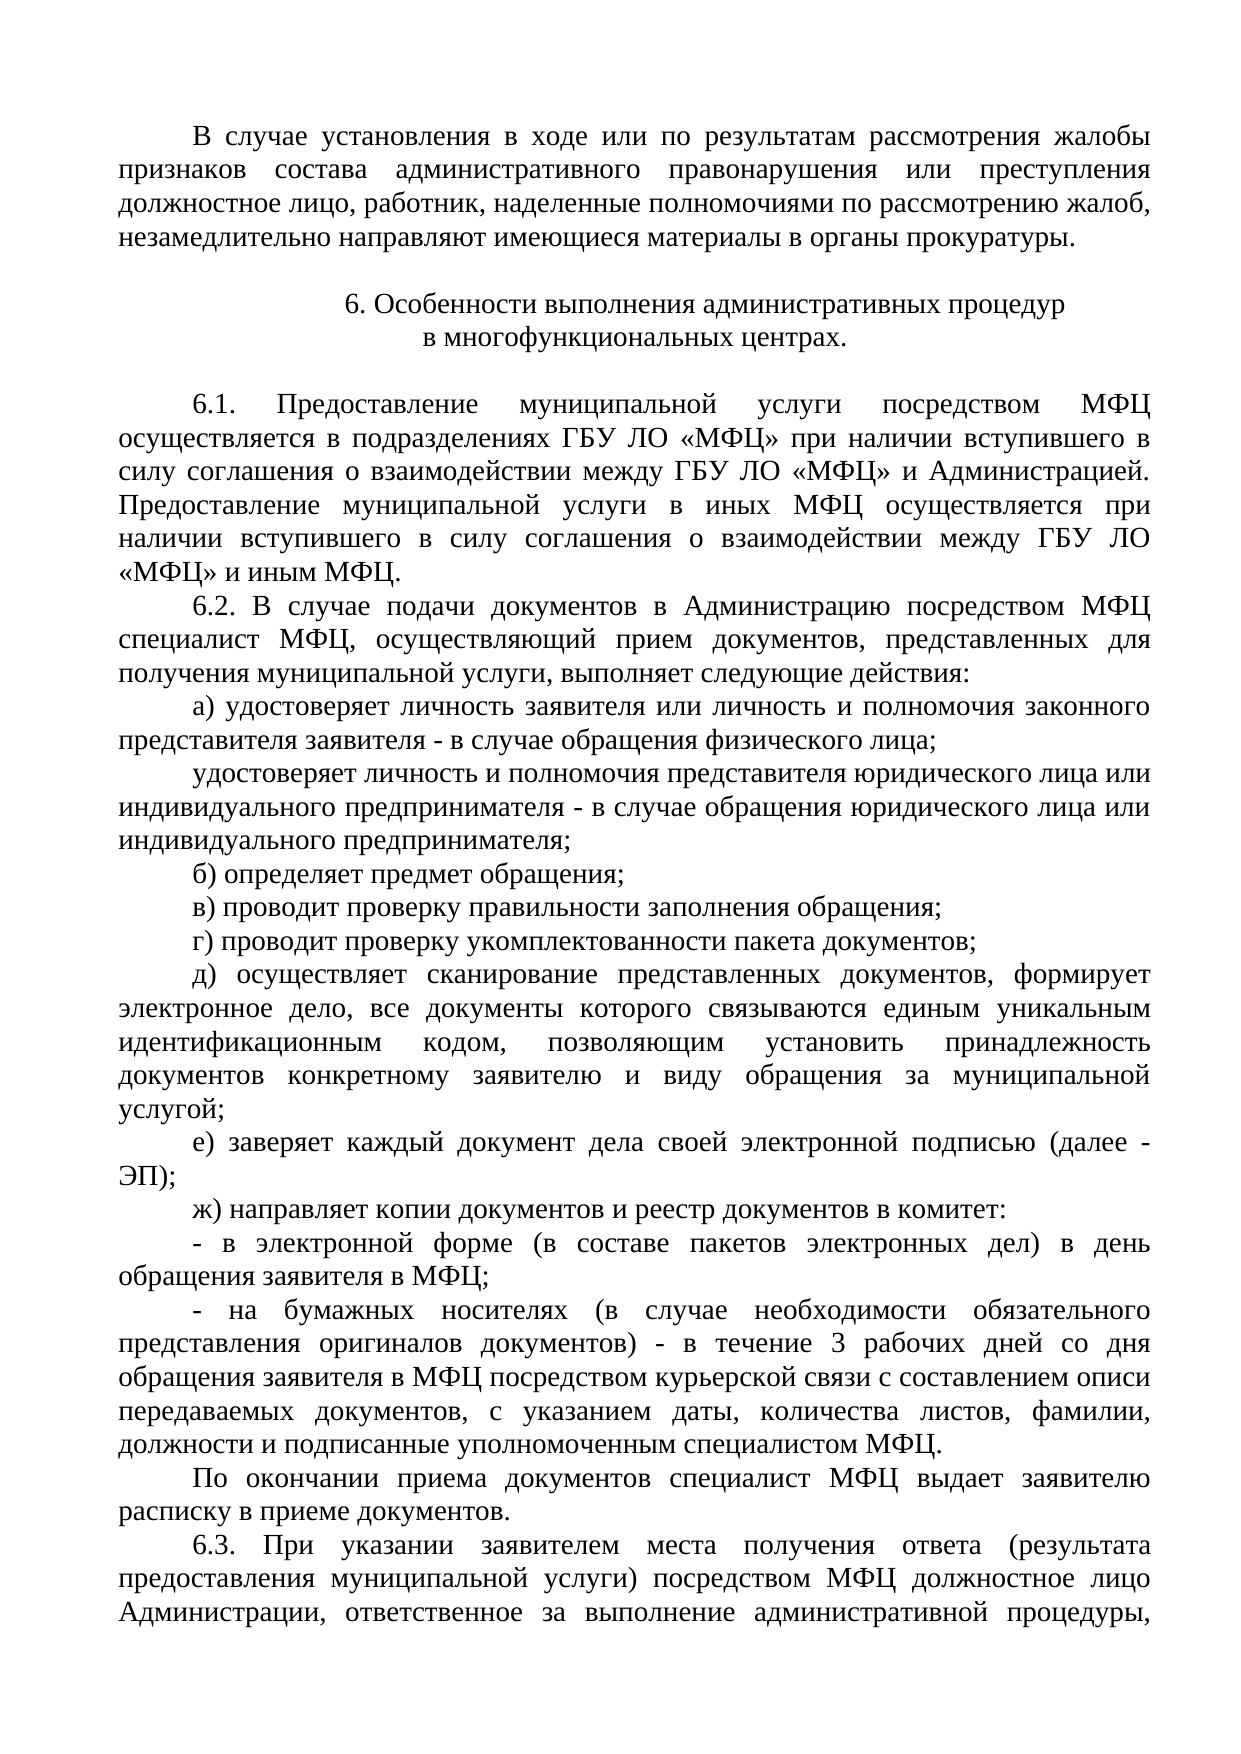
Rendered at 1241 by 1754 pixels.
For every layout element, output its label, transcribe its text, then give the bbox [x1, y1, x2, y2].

text - на бумажных носителях (в случае необходимости обязательного представления оригиналов документов) - в течение 3 рабочих дней со дня обращения заявителя в МФЦ посредством курьерской связи с составлением описи передаваемых документов, с указанием даты, количества листов, фамилии, должности и подписанные уполномоченным специалистом МФЦ. [118, 1292, 1152, 1460]
text в) проводит проверку правильности заполнения обращения; [118, 889, 1152, 923]
text В случае установления в ходе или по результатам рассмотрения жалобы признаков состава административного правонарушения или преступления должностное лицо, работник, наделенные полномочиями по рассмотрению жалоб, незамедлительно направляют имеющиеся материалы в органы прокуратуры. [118, 118, 1152, 252]
text По окончании приема документов специалист МФЦ выдает заявителю расписку в приеме документов. [118, 1460, 1152, 1527]
text - в электронной форме (в составе пакетов электронных дел) в день обращения заявителя в МФЦ; [118, 1225, 1152, 1292]
text ж) направляет копии документов и реестр документов в комитет: [118, 1191, 1152, 1225]
text б) определяет предмет обращения; [118, 856, 1152, 889]
text удостоверяет личность и полномочия представителя юридического лица или индивидуального предпринимателя - в случае обращения юридического лица или индивидуального предпринимателя; [118, 755, 1152, 856]
text 6. Особенности выполнения административных процедур в многофункциональных центрах. [118, 286, 1152, 353]
text 6.1. Предоставление муниципальной услуги посредством МФЦ осуществляется в подразделениях ГБУ ЛО «МФЦ» при наличии вступившего в силу соглашения о взаимодействии между ГБУ ЛО «МФЦ» и Администрацией. Предоставление муниципальной услуги в иных МФЦ осуществляется при наличии вступившего в силу соглашения о взаимодействии между ГБУ ЛО «МФЦ» и иным МФЦ. [118, 386, 1152, 588]
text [118, 1527, 1152, 1627]
text а) удостоверяет личность заявителя или личность и полномочия законного представителя заявителя - в случае обращения физического лица; [118, 688, 1152, 755]
text д) осуществляет сканирование представленных документов, формирует электронное дело, все документы которого связываются единым уникальным идентификационным кодом, позволяющим установить принадлежность документов конкретному заявителю и виду обращения за муниципальной услугой; [118, 957, 1152, 1124]
text 6.2. В случае подачи документов в Администрацию посредством МФЦ специалист МФЦ, осуществляющий прием документов, представленных для получения муниципальной услуги, выполняет следующие действия: [118, 588, 1152, 688]
text г) проводит проверку укомплектованности пакета документов; [118, 923, 1152, 957]
text е) заверяет каждый документ дела своей электронной подписью (далее - ЭП); [118, 1124, 1152, 1191]
